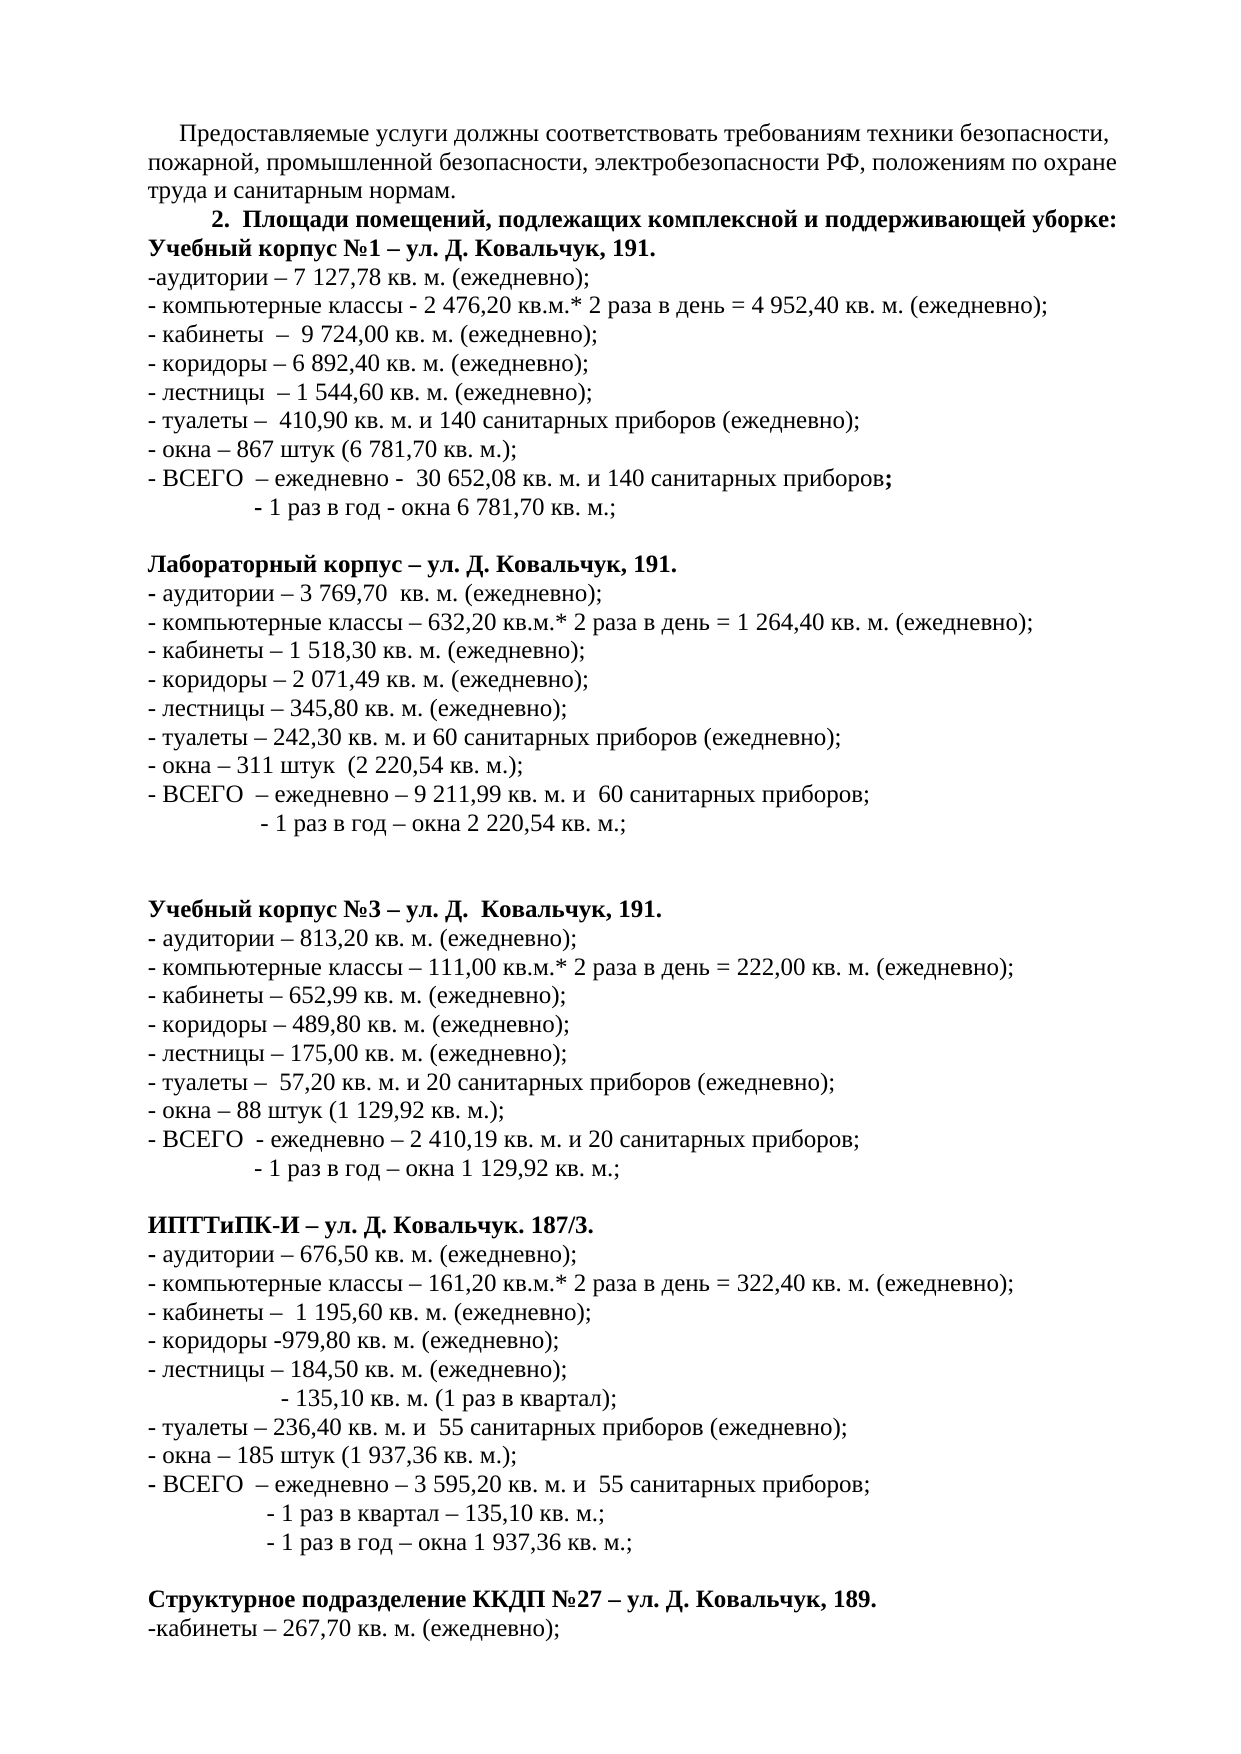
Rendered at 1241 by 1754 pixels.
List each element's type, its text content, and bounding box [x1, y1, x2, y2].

text - 1 раз в год – окна 1 937,36 кв. м.; [148, 1527, 1181, 1556]
text - 1 раз в квартал – 135,10 кв. м.; [148, 1498, 1181, 1527]
text - коридоры – . (ежедневно); [148, 348, 1181, 377]
text -аудитории – 7 127,78 кв. м. (ежедневно); [148, 262, 1181, 291]
text Учебный корпус №1 – ул. Д. Ковальчук, 191. [148, 233, 1181, 262]
text - окна – 867 штук (.); [148, 434, 1181, 463]
text - ВСЕГО – ежедневно – 3 595,20 кв. м. и 55 санитарных приборов; [148, 1469, 1181, 1498]
text - аудитории – 3 769,70 кв. м. (ежедневно); [148, 578, 1181, 607]
text - ВСЕГО - ежедневно – . и 20 санитарных приборов; [148, 1124, 1181, 1153]
text - аудитории – 676,50 кв. м. (ежедневно); [148, 1239, 1181, 1268]
text - компьютерные классы – 111,00 кв.м.* 2 раза в день = . (ежедневно); [148, 952, 1181, 981]
text Структурное подразделение ККДП №27 – ул. Д. Ковальчук, 189. [148, 1584, 1181, 1613]
text - окна – 311 штук (.); [148, 751, 1181, 779]
text - кабинеты – . (ежедневно); [148, 636, 1181, 664]
text - лестницы – . (ежедневно); [148, 693, 1181, 722]
text - коридоры . (ежедневно); [148, 1326, 1181, 1354]
text -кабинеты – . (ежедневно); [148, 1613, 1181, 1642]
text Учебный корпус №3 – ул. Д. Ковальчук, 191. [148, 894, 1181, 923]
text ИПТТиПК-И – ул. Д. Ковальчук. 187/3. [148, 1211, 1181, 1239]
text - кабинеты – 1 195,60 кв. м. (ежедневно); [148, 1297, 1181, 1326]
text - 1 раз в год - окна .; [148, 492, 1181, 521]
text - кабинеты – . (ежедневно); [148, 981, 1181, 1009]
text - ВСЕГО – ежедневно - 30 652,08 кв. м. и 140 санитарных приборов; [148, 463, 1181, 492]
text Предоставляемые услуги должны соответствовать требованиям техники безопасности, пожарной, промышленной безопасности, электробезопасности РФ, положениям по охране труда и санитарным нормам. [148, 118, 1181, 204]
text - компьютерные классы – 161,20 кв.м.* 2 раза в день = . (ежедневно); [148, 1268, 1181, 1297]
text - аудитории – . (ежедневно); [148, 923, 1181, 952]
text - туалеты – . и 140 санитарных приборов (ежедневно); [148, 406, 1181, 434]
text - компьютерные классы – 632,20 кв.м.* 2 раза в день = 1 264,40 кв. м. (ежедневно); [148, 607, 1181, 636]
text - лестницы – 184,50 кв. м. (ежедневно); [148, 1354, 1181, 1383]
text - 135,10 кв. м. (1 раз в квартал); [148, 1383, 1181, 1412]
text - лестницы – . (ежедневно); [148, 377, 1181, 406]
text - ВСЕГО – ежедневно – 9 211,99 кв. м. и 60 санитарных приборов; [148, 779, 1181, 808]
text - лестницы – . (ежедневно); [148, 1038, 1181, 1067]
text - компьютерные классы - 2 476,20 кв.м.* 2 раза в день = 4 952,40 кв. м. (ежедневно); [148, 291, 1181, 319]
text - 1 раз в год – окна .; [148, 808, 1181, 837]
text - 1 раз в год – окна .; [148, 1153, 1181, 1182]
text - туалеты – . и 60 санитарных приборов (ежедневно); [148, 722, 1181, 751]
text - туалеты – 236,40 кв. м. и 55 санитарных приборов (ежедневно); [148, 1412, 1181, 1441]
text - коридоры – . (ежедневно); [148, 664, 1181, 693]
text - окна – 185 штук (1 937,36 кв. м.); [148, 1441, 1181, 1469]
text - окна – 88 штук (.); [148, 1096, 1181, 1124]
text - туалеты – . и 20 санитарных приборов (ежедневно); [148, 1067, 1181, 1096]
text - коридоры – . (ежедневно); [148, 1009, 1181, 1038]
text - кабинеты – 9 724,00 кв. м. (ежедневно); [148, 319, 1181, 348]
text 2. Площади помещений, подлежащих комплексной и поддерживающей уборке: [148, 204, 1181, 233]
text Лабораторный корпус – ул. Д. Ковальчук, 191. [148, 549, 1181, 578]
